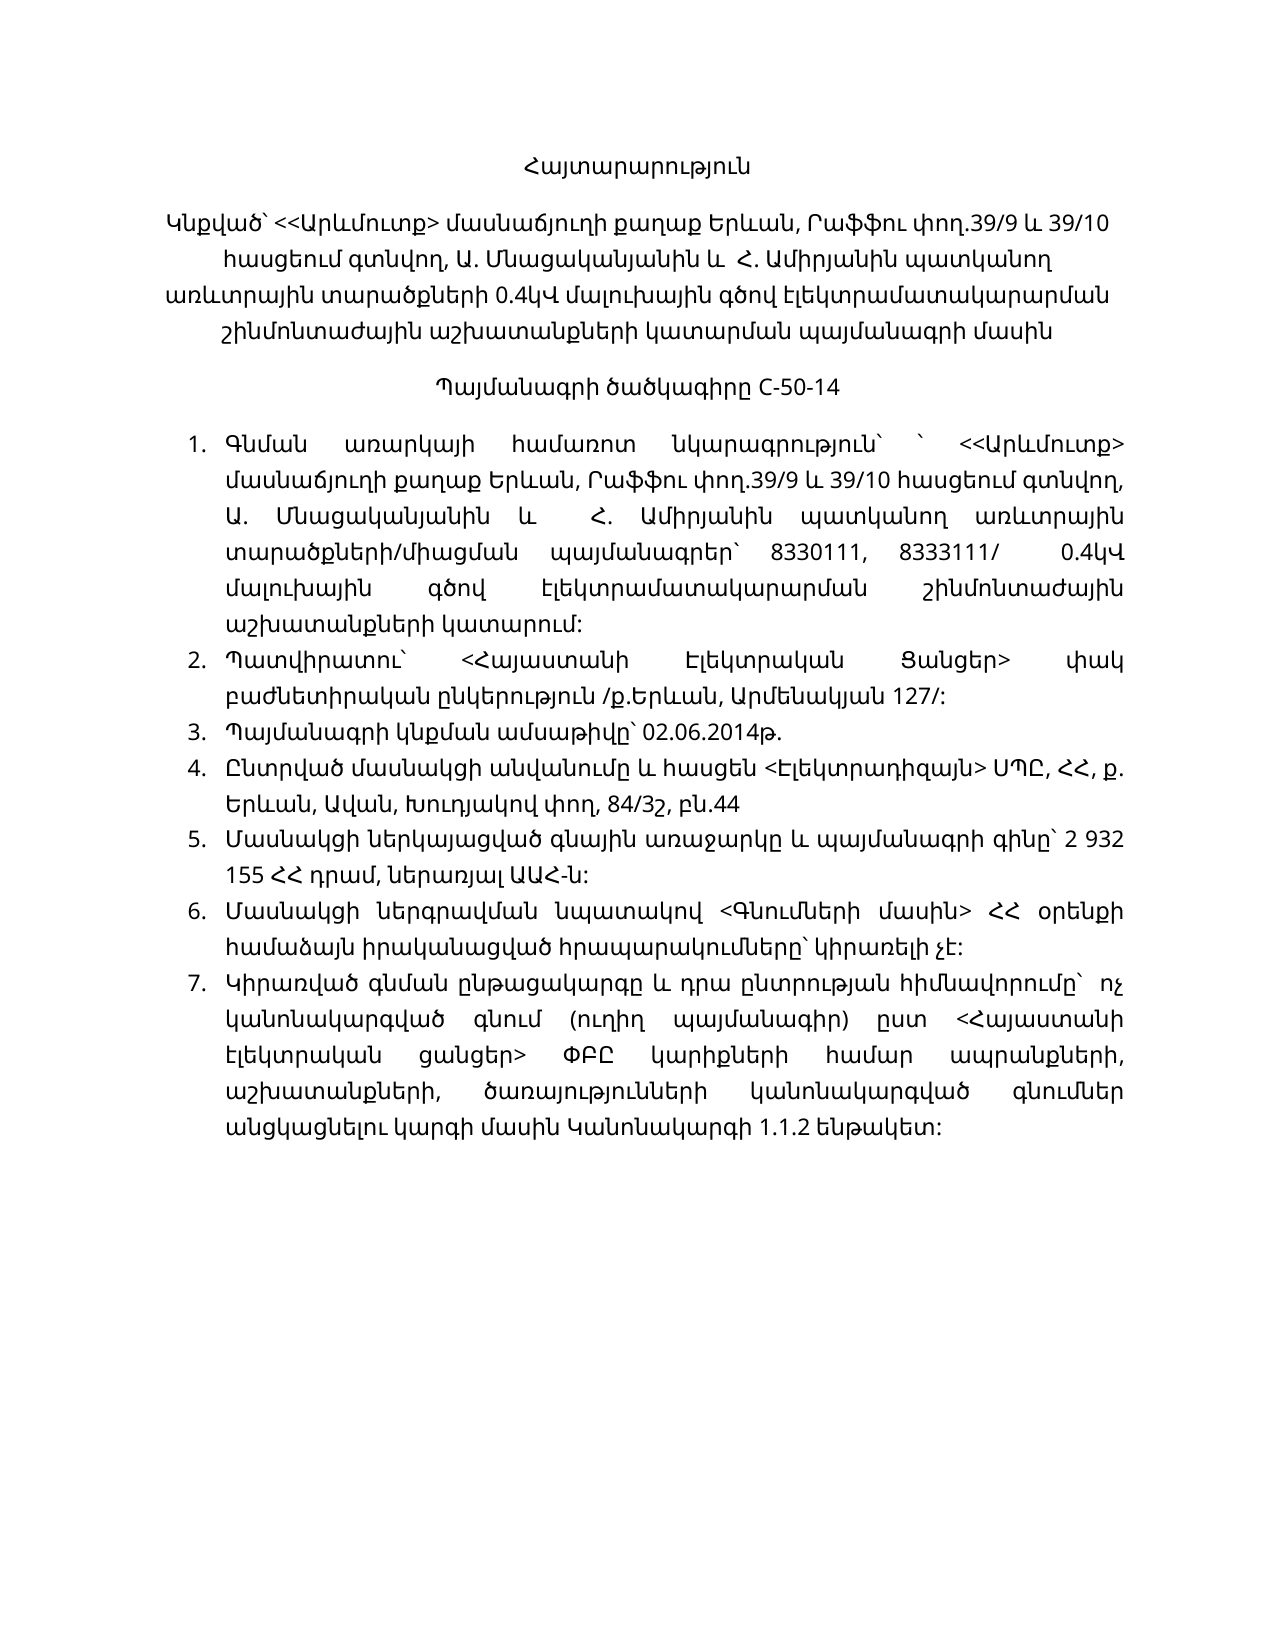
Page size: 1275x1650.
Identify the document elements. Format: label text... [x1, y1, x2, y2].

list Ընտրված մասնակցի անվանումը և հասցեն <Էլեկտրադիզայն> ՍՊԸ, ՀՀ, ք. Երևան, Ավան, Խուդյակով փող, 84/3շ, բն.44 [187, 752, 1125, 819]
list Կիրառված գնման ընթացակարգը և դրա ընտրության հիմնավորումը՝ ոչ կանոնակարգված գնում (ուղիղ պայմանագիր) ըստ <Հայաստանի էլեկտրական ցանցեր> ՓԲԸ կարիքների համար ապրանքների, աշխատանքների, ծառայությունների կանոնակարգված գնումներ անցկացնելու կարգի մասին Կանոնակարգի 1.1.2 ենթակետ: [187, 967, 1125, 1142]
list Պայմանագրի կնքման ամսաթիվը՝ 02.06.2014թ. [187, 716, 1125, 747]
list Պատվիրատու՝ <Հայաստանի Էլեկտրական Ցանցեր> փակ բաժնետիրական ընկերություն /ք.Երևան, Արմենակյան 127/: [187, 644, 1125, 711]
list Գնման առարկայի համառոտ նկարագրություն՝ ՝ <<Արևմուտք> մասնաճյուղի քաղաք Երևան, Րաֆֆու փող.39/9 և 39/10 հասցեում գտնվող, Ա. Մնացականյանին և Հ. Ամիրյանին պատկանող առևտրային տարածքների/միացման պայմանագրեր` 8330111, 8333111/ 0.4կՎ մալուխային գծով էլեկտրամատակարարման շինմոնտաժային աշխատանքների կատարում: [187, 428, 1125, 639]
list Մասնակցի ներկայացված գնային առաջարկը և պայմանագրի գինը՝ 2 932 155 ՀՀ դրամ, ներառյալ ԱԱՀ-ն: [187, 823, 1125, 891]
list Մասնակցի ներգրավման նպատակով <Գնումների մասին> ՀՀ օրենքի համաձայն իրականացված հրապարակումները՝ կիրառելի չէ: [187, 895, 1125, 962]
text Հայտարարություն [150, 150, 1125, 181]
text Պայմանագրի ծածկագիրը С-50-14 [150, 371, 1125, 403]
text Կնքված՝ <<Արևմուտք> մասնաճյուղի քաղաք Երևան, Րաֆֆու փող.39/9 և 39/10 հասցեում գտնվող, Ա. Մնացականյանին և Հ. Ամիրյանին պատկանող առևտրային տարածքների 0.4կՎ մալուխային գծով էլեկտրամատակարարման շինմոնտաժային աշխատանքների կատարման պայմանագրի մասին [150, 207, 1125, 346]
